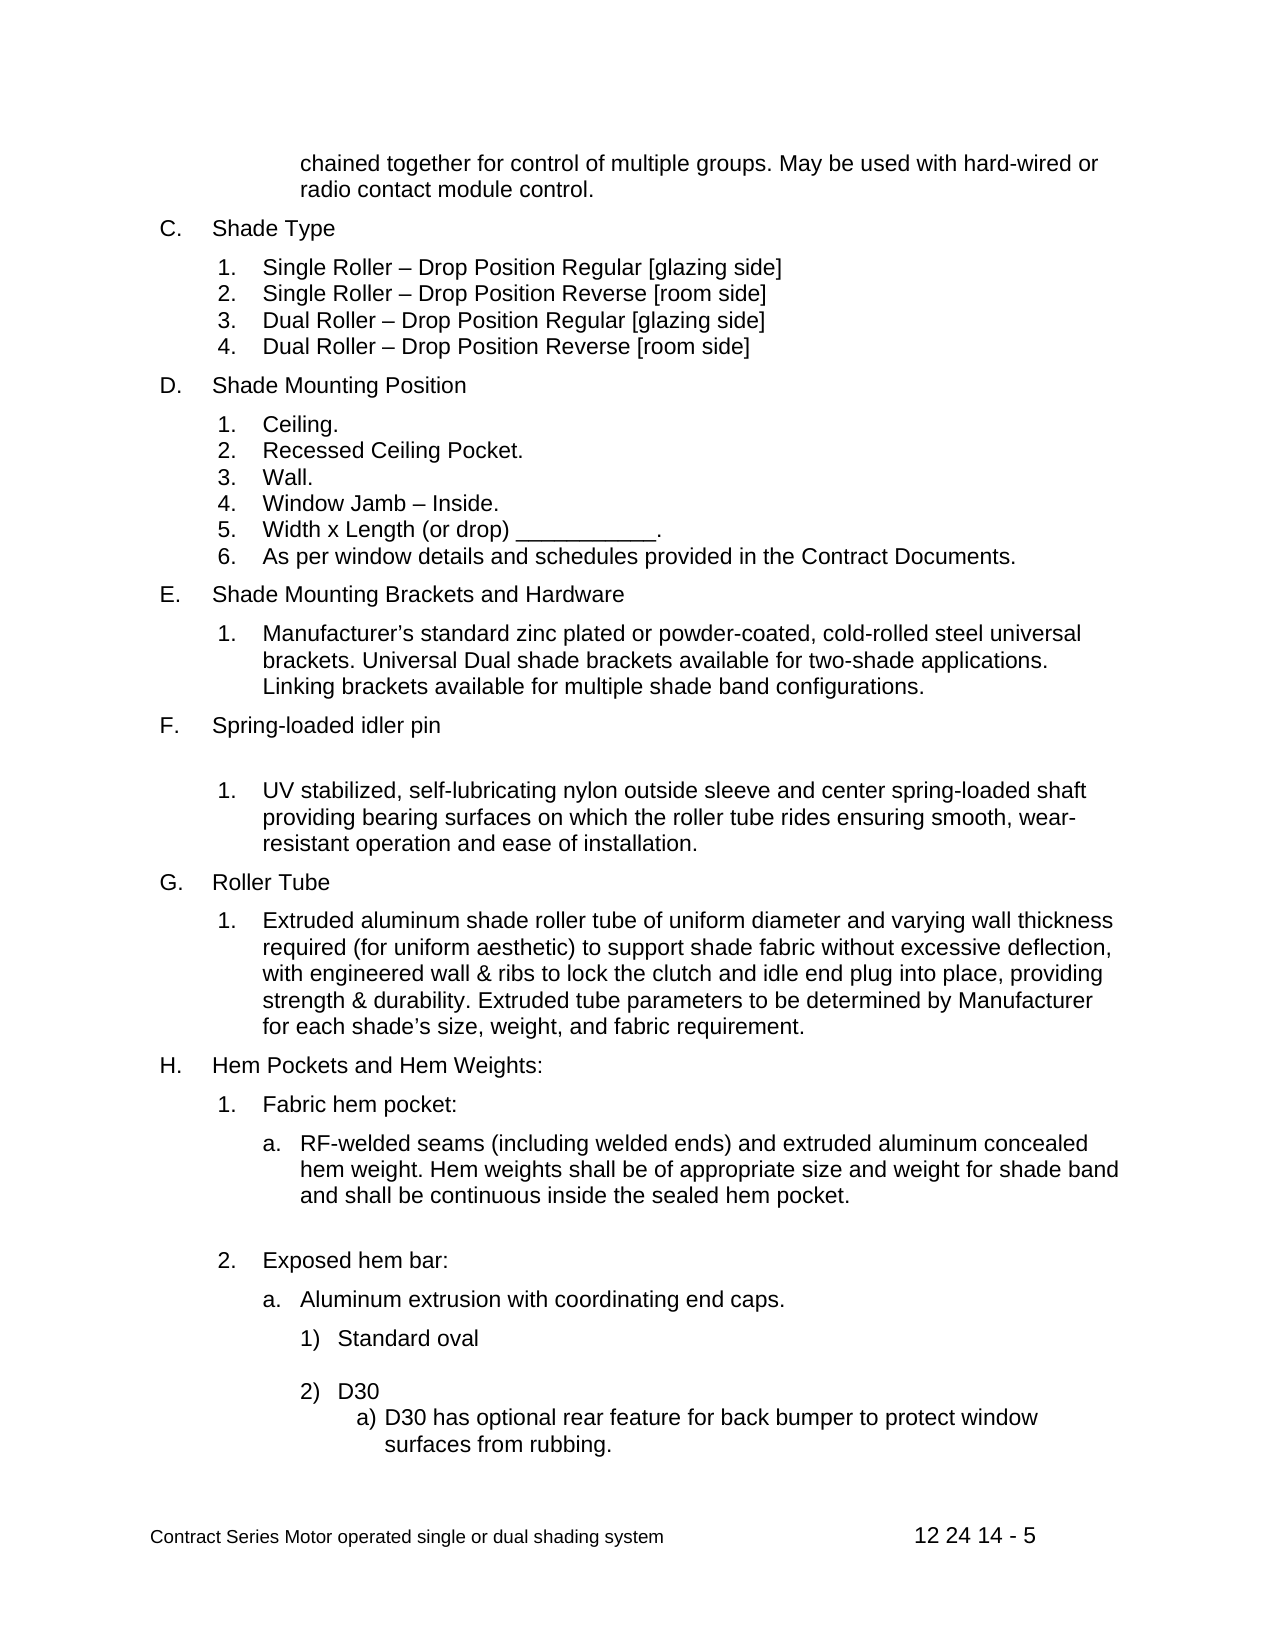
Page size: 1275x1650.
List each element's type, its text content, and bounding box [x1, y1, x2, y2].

text Recessed Ceiling Pocket. [217, 437, 1125, 463]
text Extruded aluminum shade roller tube of uniform diameter and varying wall thickness required (for uniform aesthetic) to support shade fabric without excessive deflection, with engineered wall & ribs to lock the clutch and idle end plug into place, providing strength & durability. Extruded tube parameters to be determined by Manufacturer for each shade’s size, weight, and fabric requirement. [217, 907, 1125, 1039]
text Manufacturer’s standard zinc plated or powder-coated, cold-rolled steel universal brackets. Universal Dual shade brackets available for two-shade applications. Linking brackets available for multiple shade band configurations. [217, 620, 1125, 699]
list D30 has optional rear feature for back bumper to protect window surfaces from rubbing. [356, 1404, 1125, 1457]
text As per window details and schedules provided in the Contract Documents. [217, 543, 1125, 569]
text Dual Roller – Drop Position Regular [glazing side] [217, 307, 1125, 333]
text Dual Roller – Drop Position Reverse [room side] [217, 333, 1125, 359]
text Window Jamb – Inside. [217, 490, 1125, 516]
text Width x Length (or drop) ___________. [217, 516, 1125, 543]
text Shade Type [159, 215, 1125, 242]
text Spring-loaded idler pin [159, 712, 1125, 738]
text Roller Tube [159, 869, 1125, 895]
text Ceiling. [217, 411, 1125, 437]
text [262, 150, 1125, 203]
text RF-welded seams (including welded ends) and extruded aluminum concealed hem weight. Hem weights shall be of appropriate size and weight for shade band and shall be continuous inside the sealed hem pocket. [262, 1129, 1125, 1208]
text Standard oval [300, 1325, 1125, 1351]
text Single Roller – Drop Position Reverse [room side] [217, 280, 1125, 307]
text Shade Mounting Brackets and Hardware [159, 581, 1125, 608]
text Single Roller – Drop Position Regular [glazing side] [217, 254, 1125, 280]
text UV stabilized, self-lubricating nylon outside sleeve and center spring-loaded shaft providing bearing surfaces on which the roller tube rides ensuring smooth, wear-resistant operation and ease of installation. [217, 777, 1125, 856]
text Aluminum extrusion with coordinating end caps. [262, 1286, 1125, 1313]
text Wall. [217, 463, 1125, 490]
text Shade Mounting Position [159, 372, 1125, 398]
text D30 [300, 1378, 1125, 1404]
text Exposed hem bar: [217, 1247, 1125, 1274]
text Fabric hem pocket: [217, 1091, 1125, 1117]
text Hem Pockets and Hem Weights: [159, 1052, 1125, 1078]
